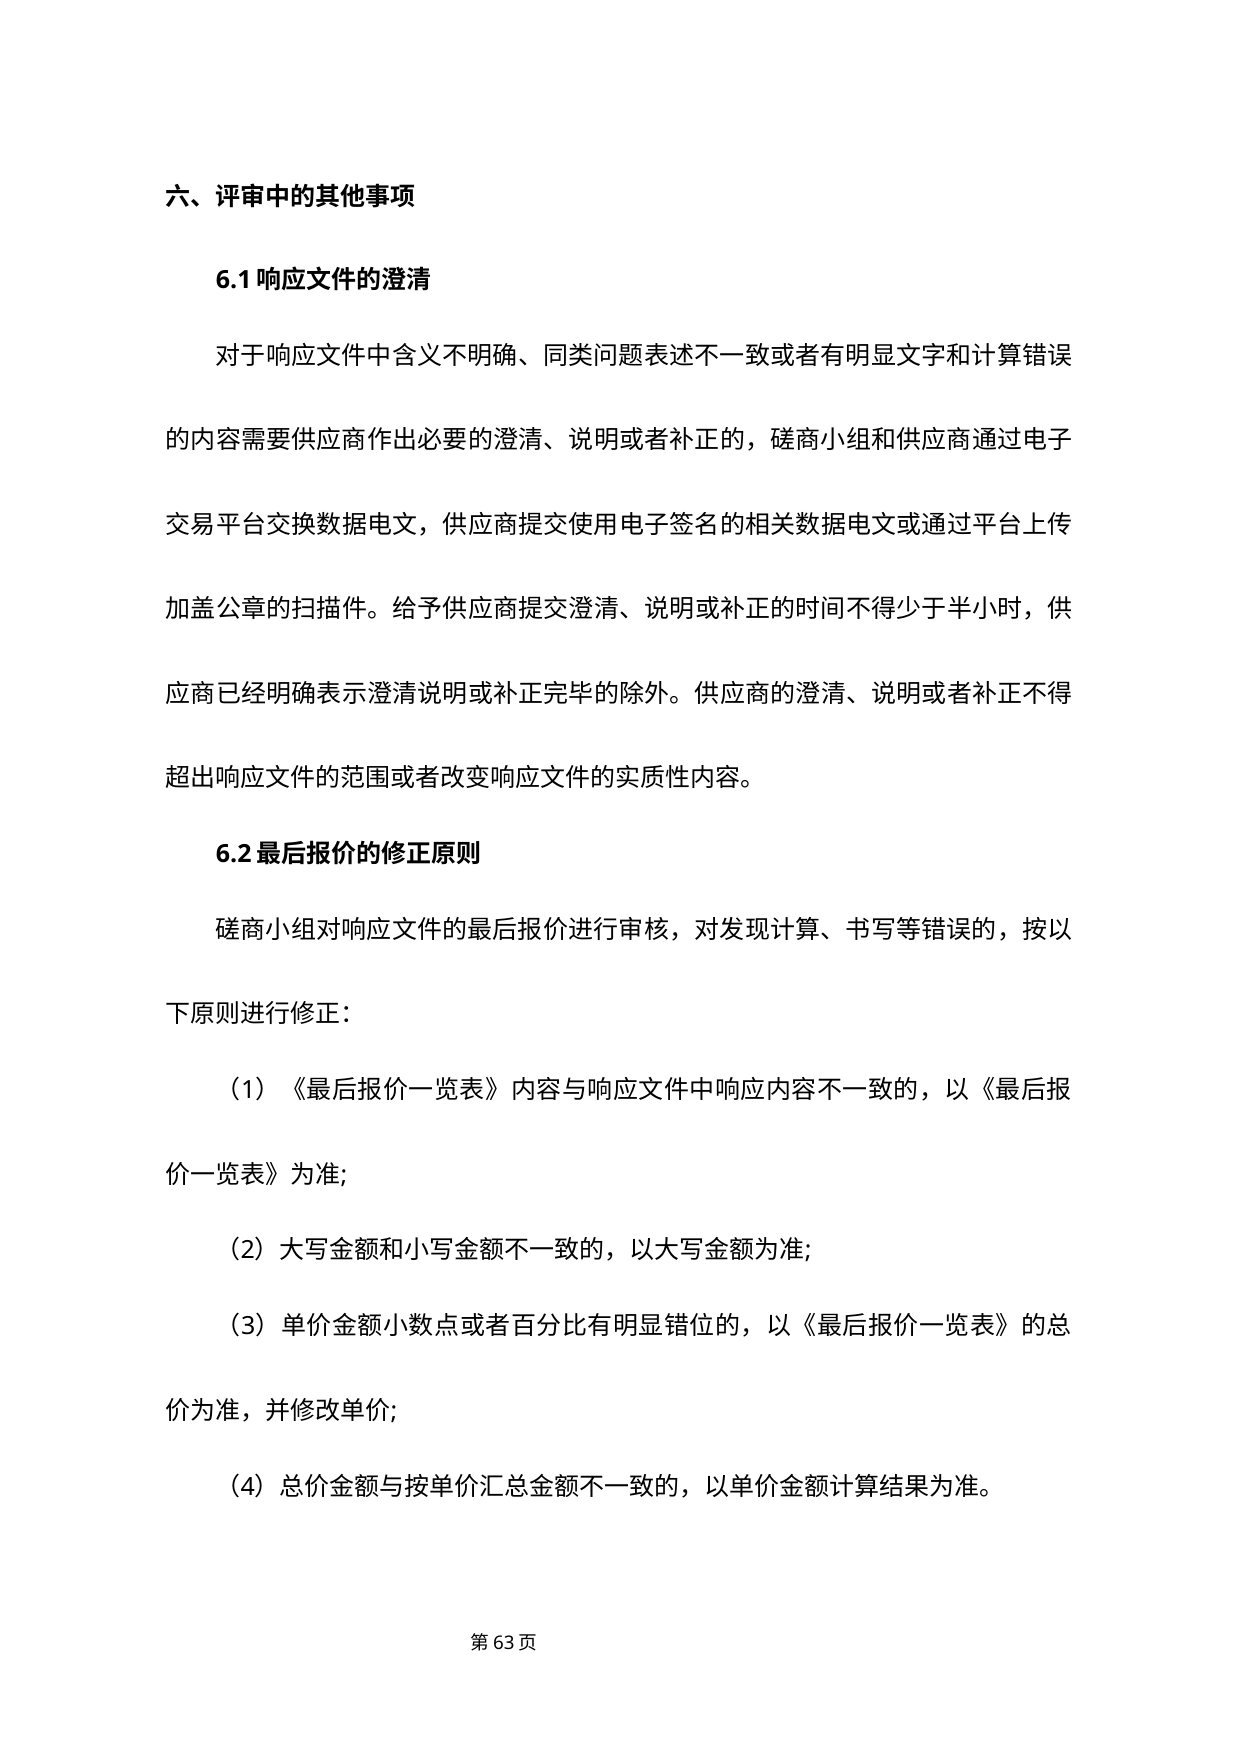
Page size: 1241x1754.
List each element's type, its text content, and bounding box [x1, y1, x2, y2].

text （4）总价金额与按单价汇总金额不一致的，以单价金额计算结果为准。 [165, 1452, 1075, 1517]
subtitle 六、评审中的其他事项 [165, 162, 1075, 227]
text 磋商小组对响应文件的最后报价进行审核，对发现计算、书写等错误的，按以下原则进行修正： [165, 895, 1075, 1044]
text （3）单价金额小数点或者百分比有明显错位的，以《最后报价一览表》的总价为准，并修改单价; [165, 1291, 1075, 1441]
text 6.2最后报价的修正原则 [165, 819, 1075, 884]
text 对于响应文件中含义不明确、同类问题表述不一致或者有明显文字和计算错误的内容需要供应商作出必要的澄清、说明或者补正的，磋商小组和供应商通过电子交易平台交换数据电文，供应商提交使用电子签名的相关数据电文或通过平台上传加盖公章的扫描件。给予供应商提交澄清、说明或补正的时间不得少于半小时，供应商已经明确表示澄清说明或补正完毕的除外。供应商的澄清、说明或者补正不得超出响应文件的范围或者改变响应文件的实质性内容。 [165, 321, 1075, 808]
text 6.1响应文件的澄清 [165, 245, 1075, 310]
text （2）大写金额和小写金额不一致的，以大写金额为准; [165, 1216, 1075, 1281]
text （1）《最后报价一览表》内容与响应文件中响应内容不一致的，以《最后报价一览表》为准; [165, 1055, 1075, 1205]
